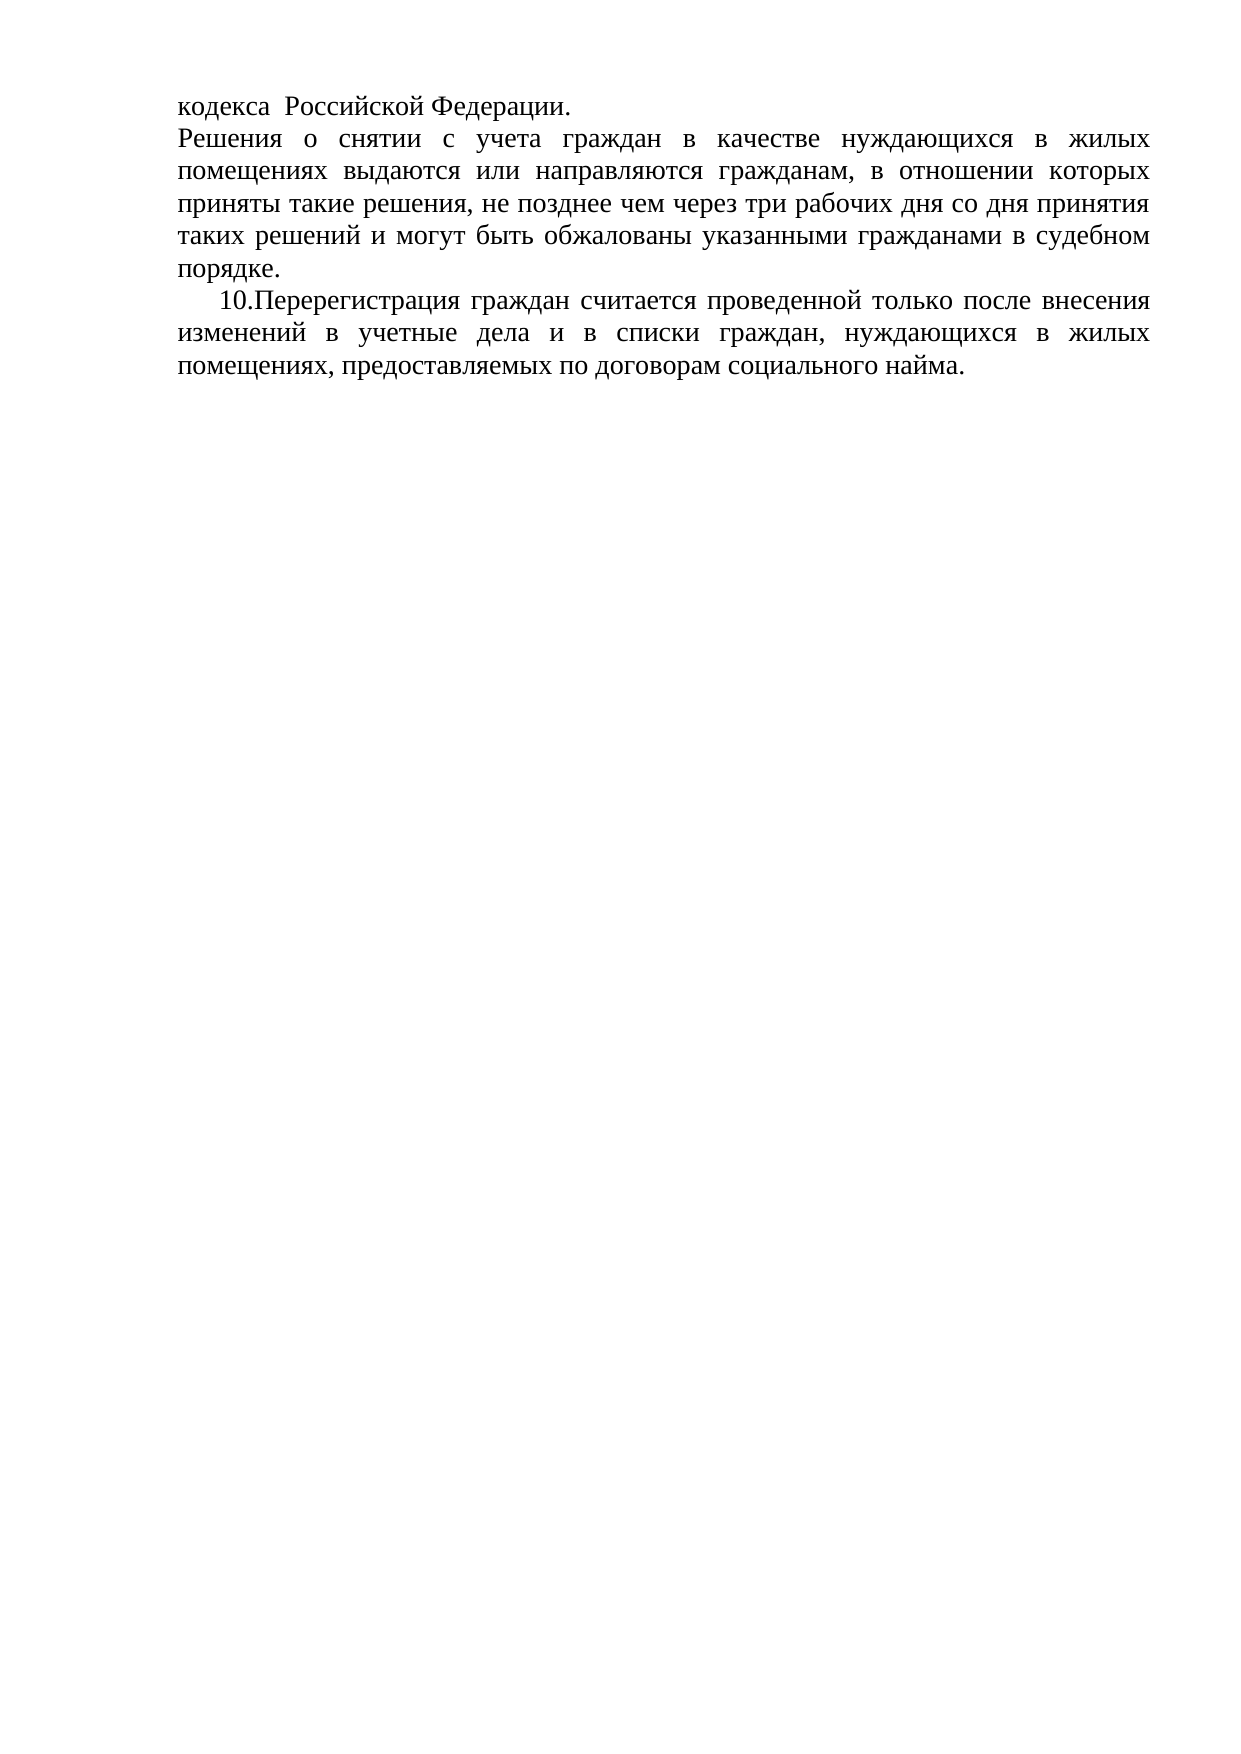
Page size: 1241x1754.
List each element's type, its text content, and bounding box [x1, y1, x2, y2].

text 10.Перерегистрация граждан считается проведенной только после внесения изменений в учетные дела и в списки граждан, нуждающихся в жилых помещениях, предоставляемых по договорам социального найма. [177, 283, 1152, 380]
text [177, 89, 1152, 121]
text Решения о снятии с учета граждан в качестве нуждающихся в жилых помещениях выдаются или направляются гражданам, в отношении которых приняты такие решения, не позднее чем через три рабочих дня со дня принятия таких решений и могут быть обжалованы указанными гражданами в судебном порядке. [177, 121, 1152, 283]
